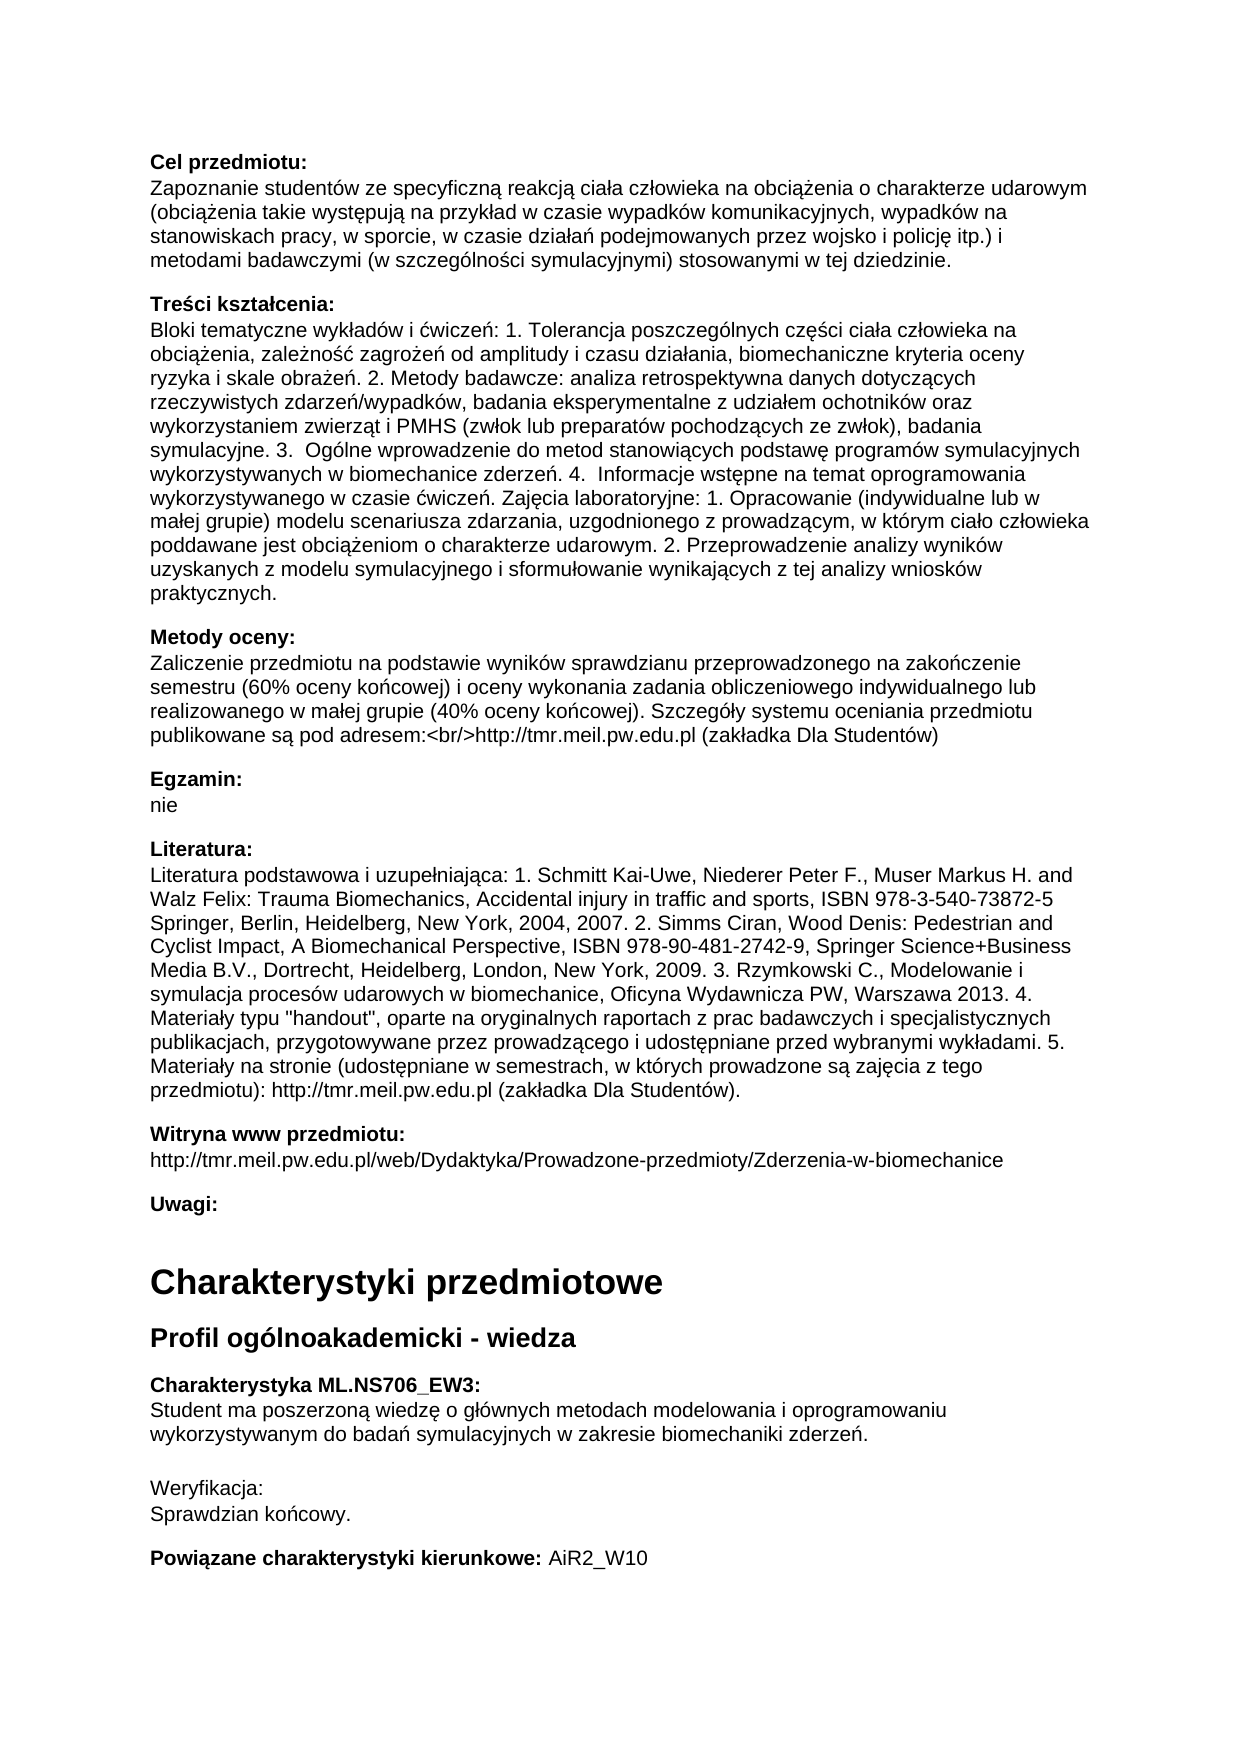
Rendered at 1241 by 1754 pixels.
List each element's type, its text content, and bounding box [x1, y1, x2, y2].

text Zapoznanie studentów ze specyficzną reakcją ciała człowieka na obciążenia o charakterze udarowym (obciążenia takie występują na przykład w czasie wypadków komunikacyjnych, wypadków na stanowiskach pracy, w sporcie, w czasie działań podejmowanych przez wojsko i policję itp.) i metodami badawczymi (w szczególności symulacyjnymi) stosowanymi w tej dziedzinie. [150, 176, 1090, 272]
text Zaliczenie przedmiotu na podstawie wyników sprawdzianu przeprowadzonego na zakończenie semestru (60% oceny końcowej) i oceny wykonania zadania obliczeniowego indywidualnego lub realizowanego w małej grupie (40% oceny końcowej). Szczegóły systemu oceniania przedmiotu publikowane są pod adresem:<br/>http://tmr.meil.pw.edu.pl (zakładka Dla Studentów) [150, 651, 1090, 747]
text Cel przedmiotu: [150, 150, 1090, 174]
text Student ma poszerzoną wiedzę o głównych metodach modelowania i oprogramowaniu wykorzystywanym do badań symulacyjnych w zakresie biomechaniki zderzeń. [150, 1398, 1090, 1470]
text Literatura podstawowa i uzupełniająca: 1. Schmitt Kai-Uwe, Niederer Peter F., Muser Markus H. and Walz Felix: Trauma Biomechanics, Accidental injury in traffic and sports, ISBN 978-3-540-73872-5 Springer, Berlin, Heidelberg, New York, 2004, 2007. 2. Simms Ciran, Wood Denis: Pedestrian and Cyclist Impact, A Biomechanical Perspective, ISBN 978-90-481-2742-9, Springer Science+Business Media B.V., Dortrecht, Heidelberg, London, New York, 2009. 3. Rzymkowski C., Modelowanie i symulacja procesów udarowych w biomechanice, Oficyna Wydawnicza PW, Warszawa 2013. 4. Materiały typu "handout", oparte na oryginalnych raportach z prac badawczych i specjalistycznych publikacjach, przygotowywane przez prowadzącego i udostępniane przed wybranymi wykładami. 5. Materiały na stronie (udostępniane w semestrach, w których prowadzone są zajęcia z tego przedmiotu): http://tmr.meil.pw.edu.pl (zakładka Dla Studentów). [150, 862, 1090, 1102]
text Literatura: [150, 836, 1090, 860]
text Sprawdzian końcowy. [150, 1502, 1090, 1526]
text Treści kształcenia: [150, 292, 1090, 316]
text Uwagi: [150, 1192, 1090, 1216]
text Witryna www przedmiotu: [150, 1122, 1090, 1146]
text http://tmr.meil.pw.edu.pl/web/Dydaktyka/Prowadzone-przedmioty/Zderzenia-w-biomechanice [150, 1148, 1090, 1172]
text Bloki tematyczne wykładów i ćwiczeń: 1. Tolerancja poszczególnych części ciała człowieka na obciążenia, zależność zagrożeń od amplitudy i czasu działania, biomechaniczne kryteria oceny ryzyka i skale obrażeń. 2. Metody badawcze: analiza retrospektywna danych dotyczących rzeczywistych zdarzeń/wypadków, badania eksperymentalne z udziałem ochotników oraz wykorzystaniem zwierząt i PMHS (zwłok lub preparatów pochodzących ze zwłok), badania symulacyjne. 3. Ogólne wprowadzenie do metod stanowiących podstawę programów symulacyjnych wykorzystywanych w biomechanice zderzeń. 4. Informacje wstępne na temat oprogramowania wykorzystywanego w czasie ćwiczeń. Zajęcia laboratoryjne: 1. Opracowanie (indywidualne lub w małej grupie) modelu scenariusza zdarzania, uzgodnionego z prowadzącym, w którym ciało człowieka poddawane jest obciążeniom o charakterze udarowym. 2. Przeprowadzenie analizy wyników uzyskanych z modelu symulacyjnego i sformułowanie wynikających z tej analizy wniosków praktycznych. [150, 318, 1090, 605]
subtitle Profil ogólnoakademicki - wiedza [150, 1322, 1090, 1353]
text Powiązane charakterystyki kierunkowe: AiR2_W10 [150, 1546, 1090, 1570]
text Weryfikacja: [150, 1476, 1090, 1500]
text Metody oceny: [150, 625, 1090, 649]
text Charakterystyka ML.NS706_EW3: [150, 1373, 1090, 1397]
text Egzamin: [150, 767, 1090, 791]
text nie [150, 793, 1090, 817]
subtitle Charakterystyki przedmiotowe [150, 1261, 1090, 1302]
